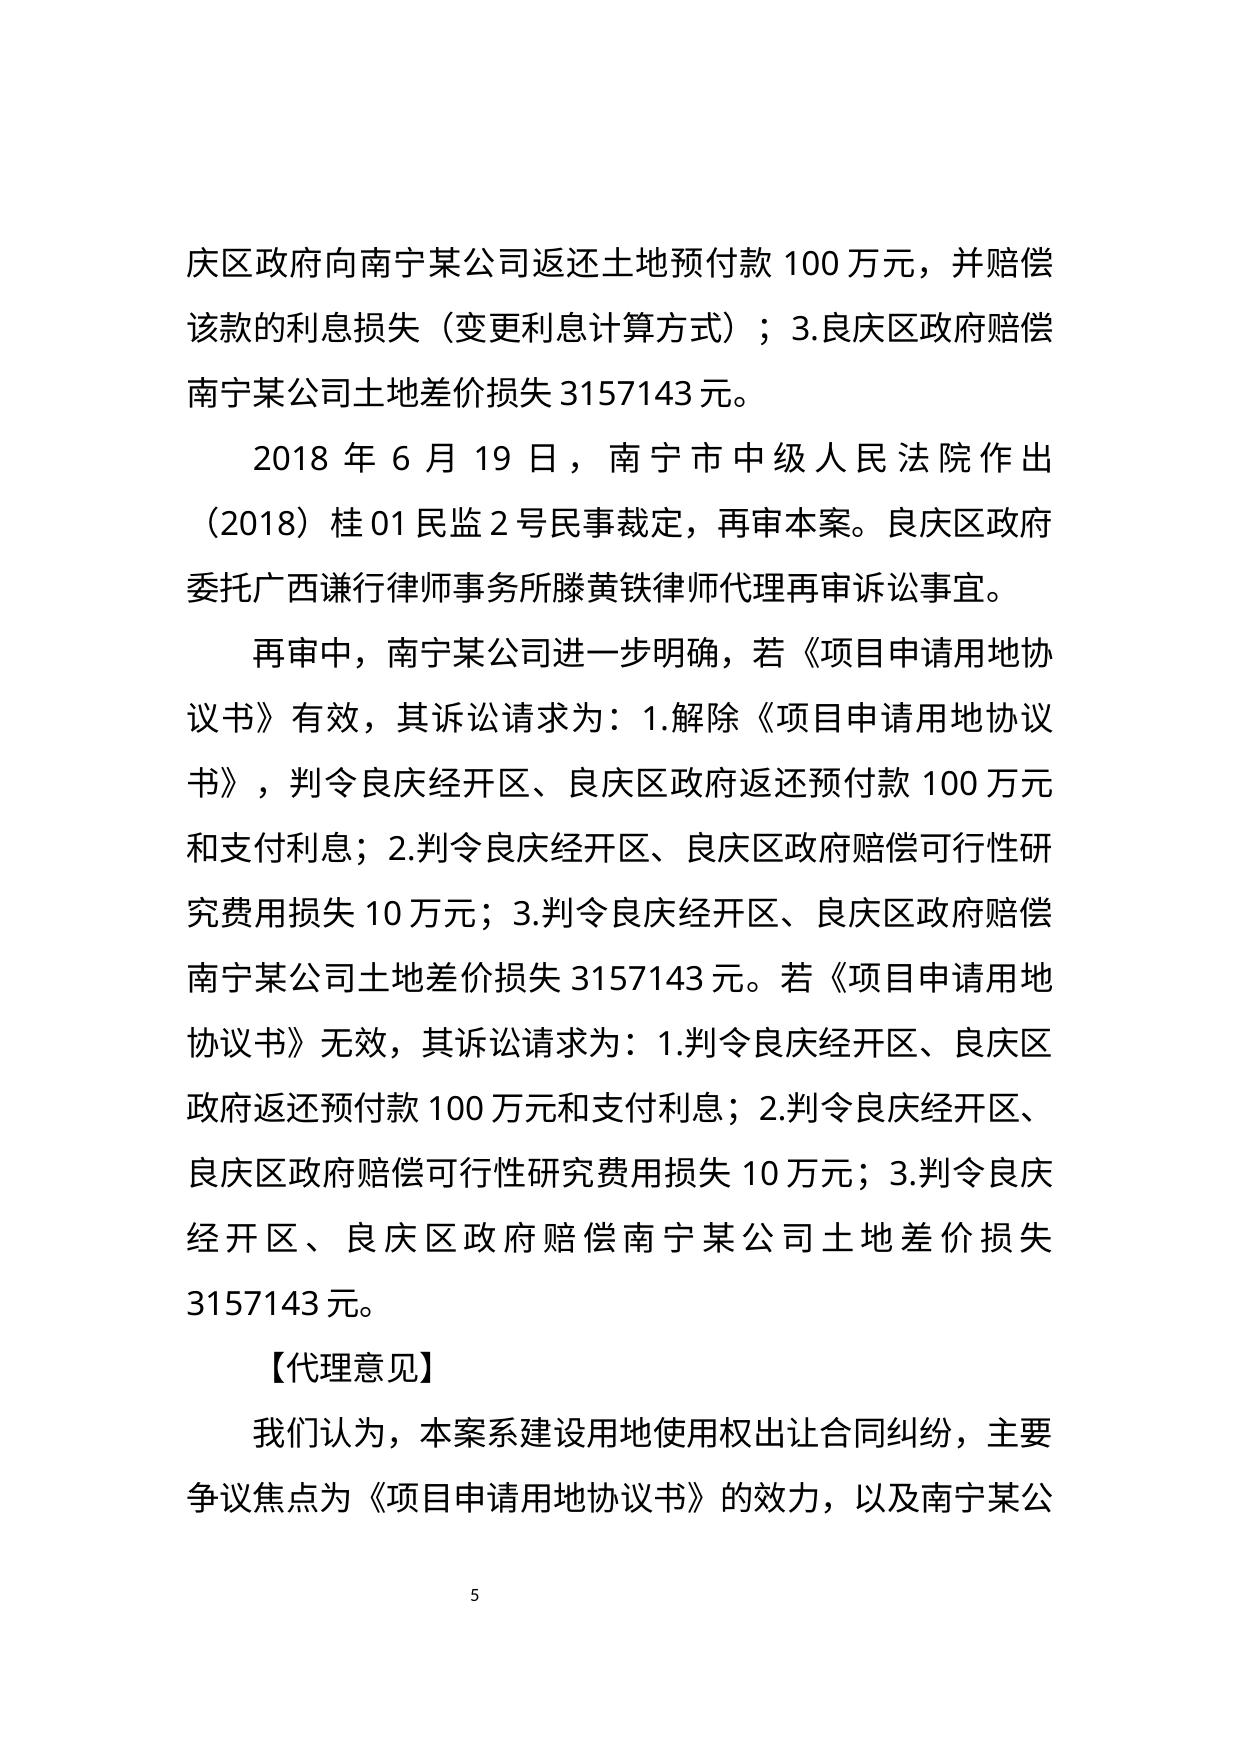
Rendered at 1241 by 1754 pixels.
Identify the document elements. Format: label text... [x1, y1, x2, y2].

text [186, 1398, 1054, 1528]
text 【代理意见】 [186, 1333, 1054, 1398]
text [186, 228, 1054, 423]
text 再审中，南宁某公司进一步明确，若《项目申请用地协议书》有效，其诉讼请求为：1.解除《项目申请用地协议书》，判令良庆经开区、良庆区政府返还预付款100万元和支付利息；2.判令良庆经开区、良庆区政府赔偿可行性研究费用损失10万元；3.判令良庆经开区、良庆区政府赔偿南宁某公司土地差价损失3157143元。若《项目申请用地协议书》无效，其诉讼请求为：1.判令良庆经开区、良庆区政府返还预付款100万元和支付利息；2.判令良庆经开区、良庆区政府赔偿可行性研究费用损失10万元；3.判令良庆经开区、良庆区政府赔偿南宁某公司土地差价损失3157143元。 [186, 618, 1054, 1333]
list 2018年6月19日，南宁市中级人民法院作出（2018）桂01民监2号民事裁定，再审本案。良庆区政府委托广西谦行律师事务所滕黄铁律师代理再审诉讼事宜。 [186, 423, 1054, 618]
